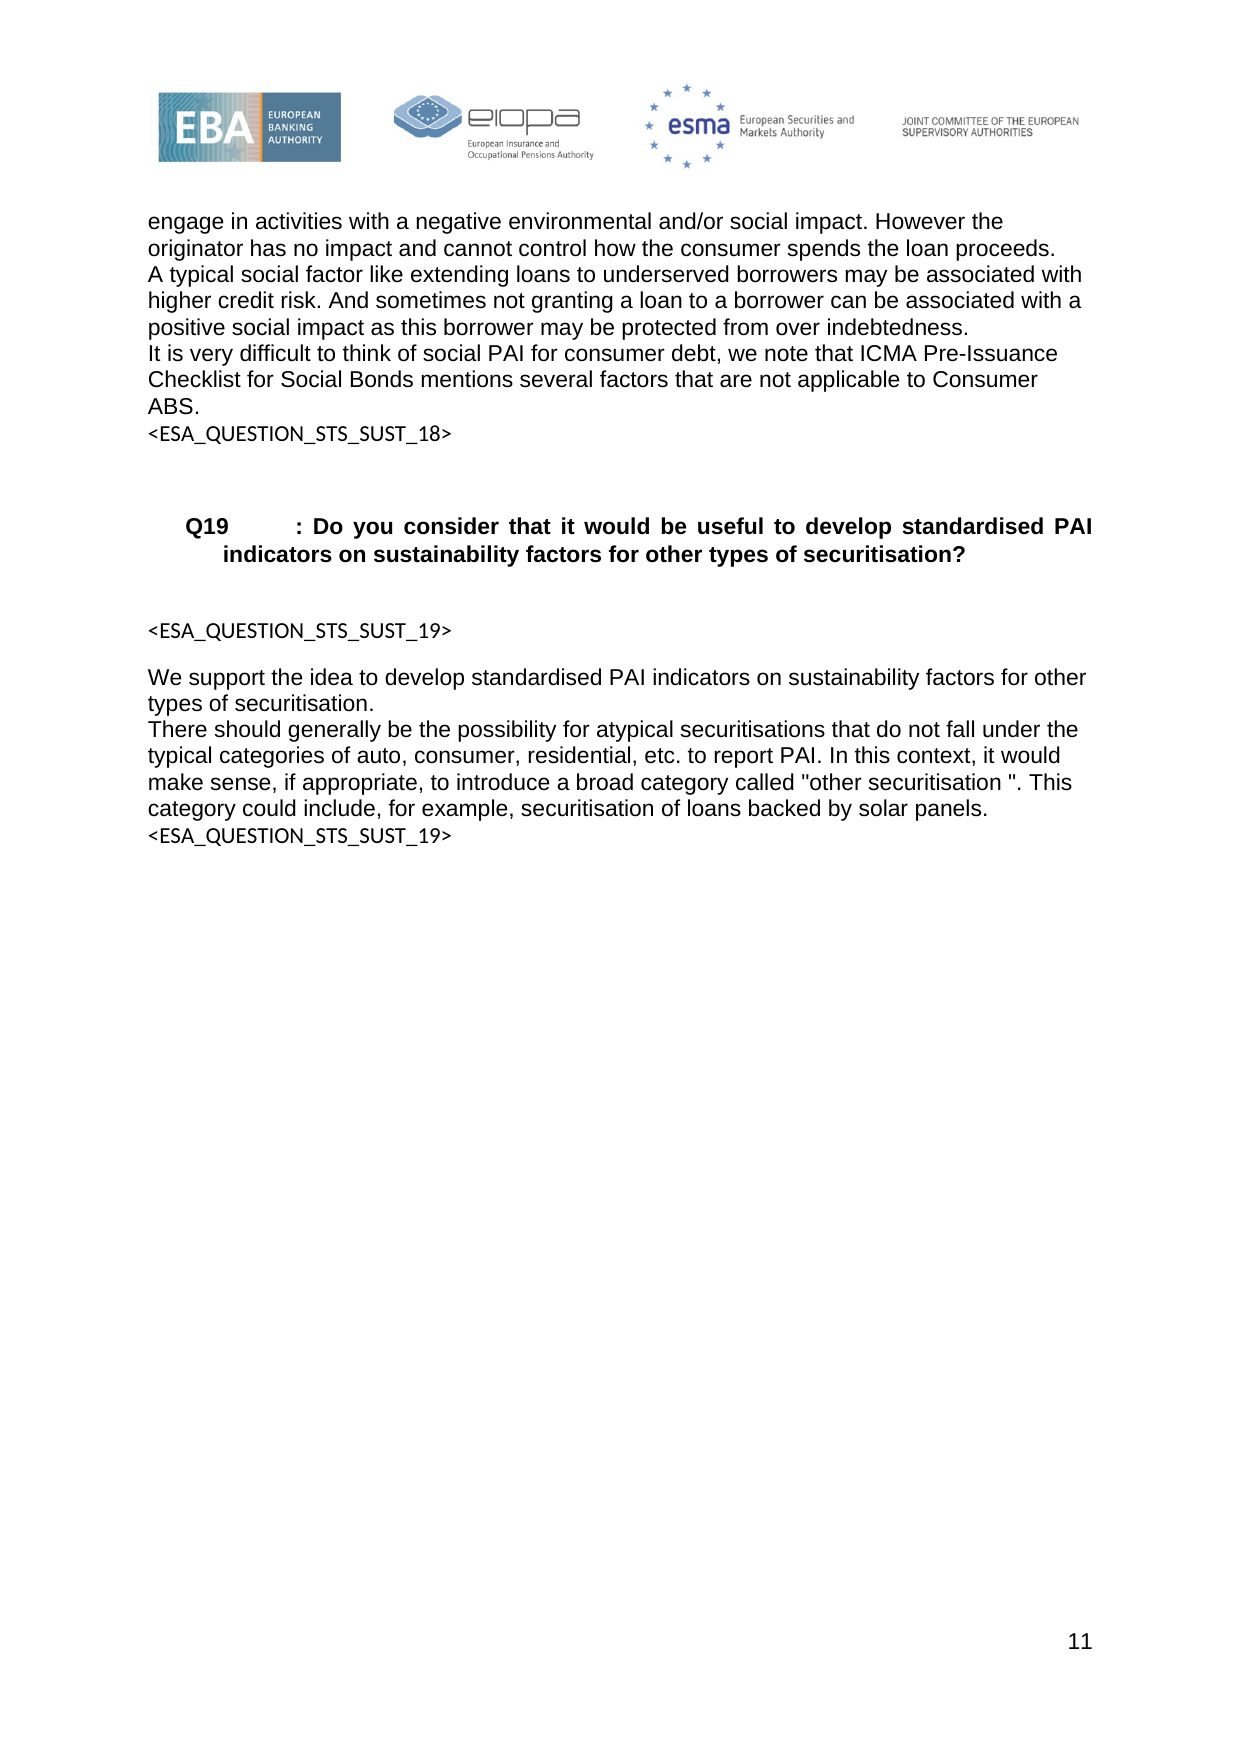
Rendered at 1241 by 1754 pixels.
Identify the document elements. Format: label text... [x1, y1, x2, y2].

text A typical social factor like extending loans to underserved borrowers may be associated with higher credit risk. And sometimes not granting a loan to a borrower can be associated with a positive social impact as this borrower may be protected from over indebtedness. [148, 261, 1093, 340]
text We support the idea to develop standardised PAI indicators on sustainability factors for other types of securitisation. [148, 663, 1093, 716]
list : Do you consider that it would be useful to develop standardised PAI indicators on sustainability factors for other types of securitisation? [185, 513, 1093, 568]
text <ESA_QUESTION_STS_SUST_18> [148, 419, 1093, 447]
text <ESA_QUESTION_STS_SUST_19> [148, 822, 1093, 849]
text There should generally be the possibility for atypical securitisations that do not fall under the typical categories of auto, consumer, residential, etc. to report PAI. In this context, it would make sense, if appropriate, to introduce a broad category called "other securitisation ". This category could include, for example, securitisation of loans backed by solar panels. [148, 716, 1093, 822]
text It is very difficult to think of social PAI for consumer debt, we note that ICMA Pre-Issuance Checklist for Social Bonds mentions several factors that are not applicable to Consumer ABS. [148, 340, 1093, 419]
text <ESA_QUESTION_STS_SUST_19> [148, 617, 1093, 644]
picture [147, 73, 1093, 182]
